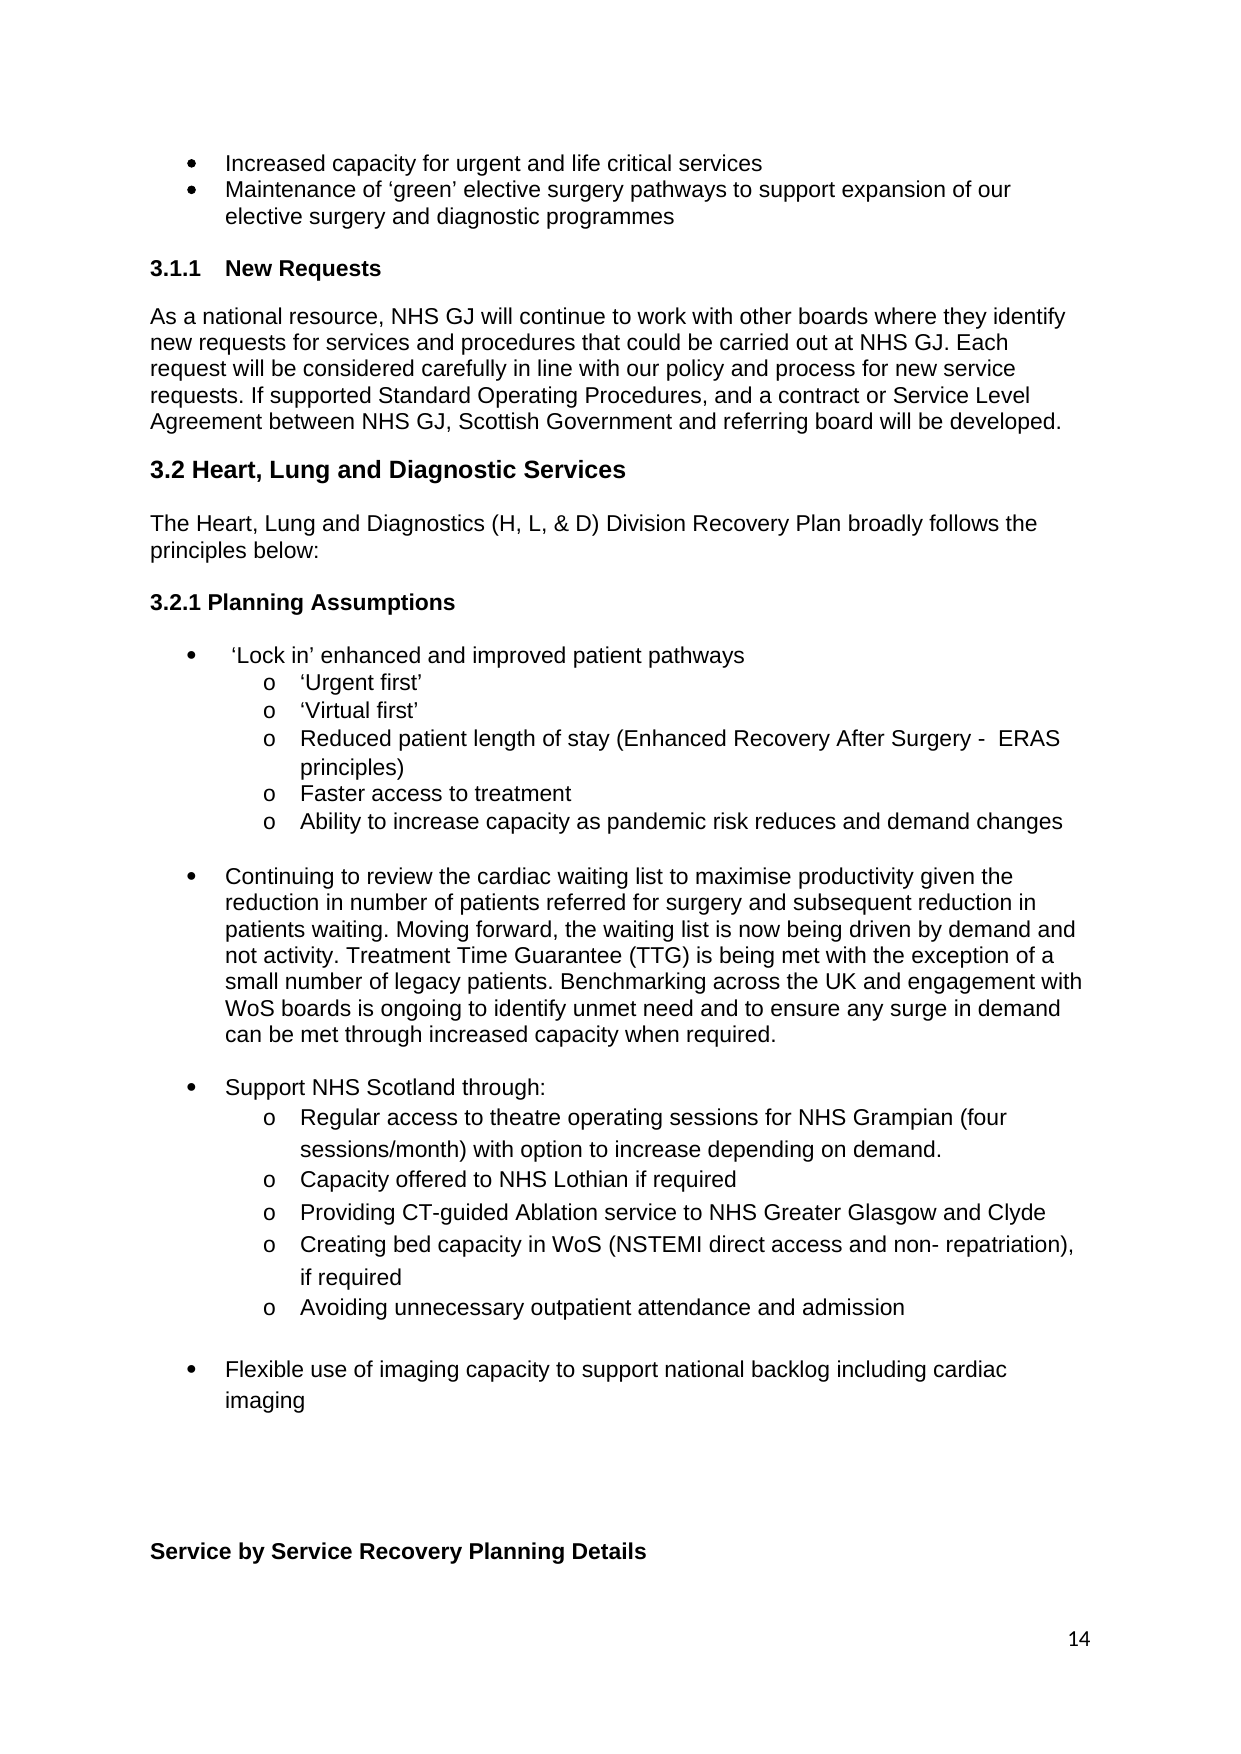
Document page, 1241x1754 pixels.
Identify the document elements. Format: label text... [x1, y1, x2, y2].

text 3.2 Heart, Lung and Diagnostic Services [150, 455, 1090, 484]
list Providing CT-guided Ablation service to NHS Greater Glasgow and Clyde [262, 1199, 1090, 1227]
text As a national resource, NHS GJ will continue to work with other boards where they identify new requests for services and procedures that could be carried out at NHS GJ. Each request will be considered carefully in line with our policy and process for new service requests. If supported Standard Operating Procedures, and a contract or Service Level Agreement between NHS GJ, Scottish Government and referring board will be developed. [150, 303, 1090, 434]
list Creating bed capacity in WoS (NSTEMI direct access and non- repatriation), if required [262, 1231, 1090, 1290]
text 3.2.1 Planning Assumptions [150, 589, 1090, 616]
list Avoiding unnecessary outpatient attendance and admission [262, 1294, 1090, 1322]
list Regular access to theatre operating sessions for NHS Grampian (four sessions/month) with option to increase depending on demand. [262, 1104, 1090, 1162]
list ‘Virtual first’ [262, 697, 1090, 725]
list Continuing to review the cardiac waiting list to maximise productivity given the reduction in number of patients referred for surgery and subsequent reduction in patients waiting. Moving forward, the waiting list is now being driven by demand and not activity. Treatment Time Guarantee (TTG) is being met with the exception of a small number of legacy patients. Benchmarking across the UK and engagement with WoS boards is ongoing to identify unmet need and to ensure any surge in demand can be met through increased capacity when required. [187, 863, 1090, 1047]
list Ability to increase capacity as pandemic risk reduces and demand changes [262, 808, 1090, 836]
list Increased capacity for urgent and life critical services [187, 150, 1090, 176]
list Maintenance of ‘green’ elective surgery pathways to support expansion of our elective surgery and diagnostic programmes [187, 176, 1090, 229]
list ‘Lock in’ enhanced and improved patient pathways [187, 642, 1090, 668]
text Service by Service Recovery Planning Details [150, 1538, 1090, 1564]
list Flexible use of imaging capacity to support national backlog including cardiac imaging [187, 1356, 1090, 1413]
list Capacity offered to NHS Lothian if required [262, 1166, 1090, 1194]
list ‘Urgent first’ [262, 668, 1090, 697]
text The Heart, Lung and Diagnostics (H, L, & D) Division Recovery Plan broadly follows the principles below: [150, 510, 1090, 563]
list Support NHS Scotland through: [187, 1074, 1090, 1100]
list Reduced patient length of stay (Enhanced Recovery After Surgery - ERAS principles) [262, 725, 1090, 780]
list Faster access to treatment [262, 780, 1090, 808]
text 3.1.1 New Requests [150, 255, 1090, 282]
